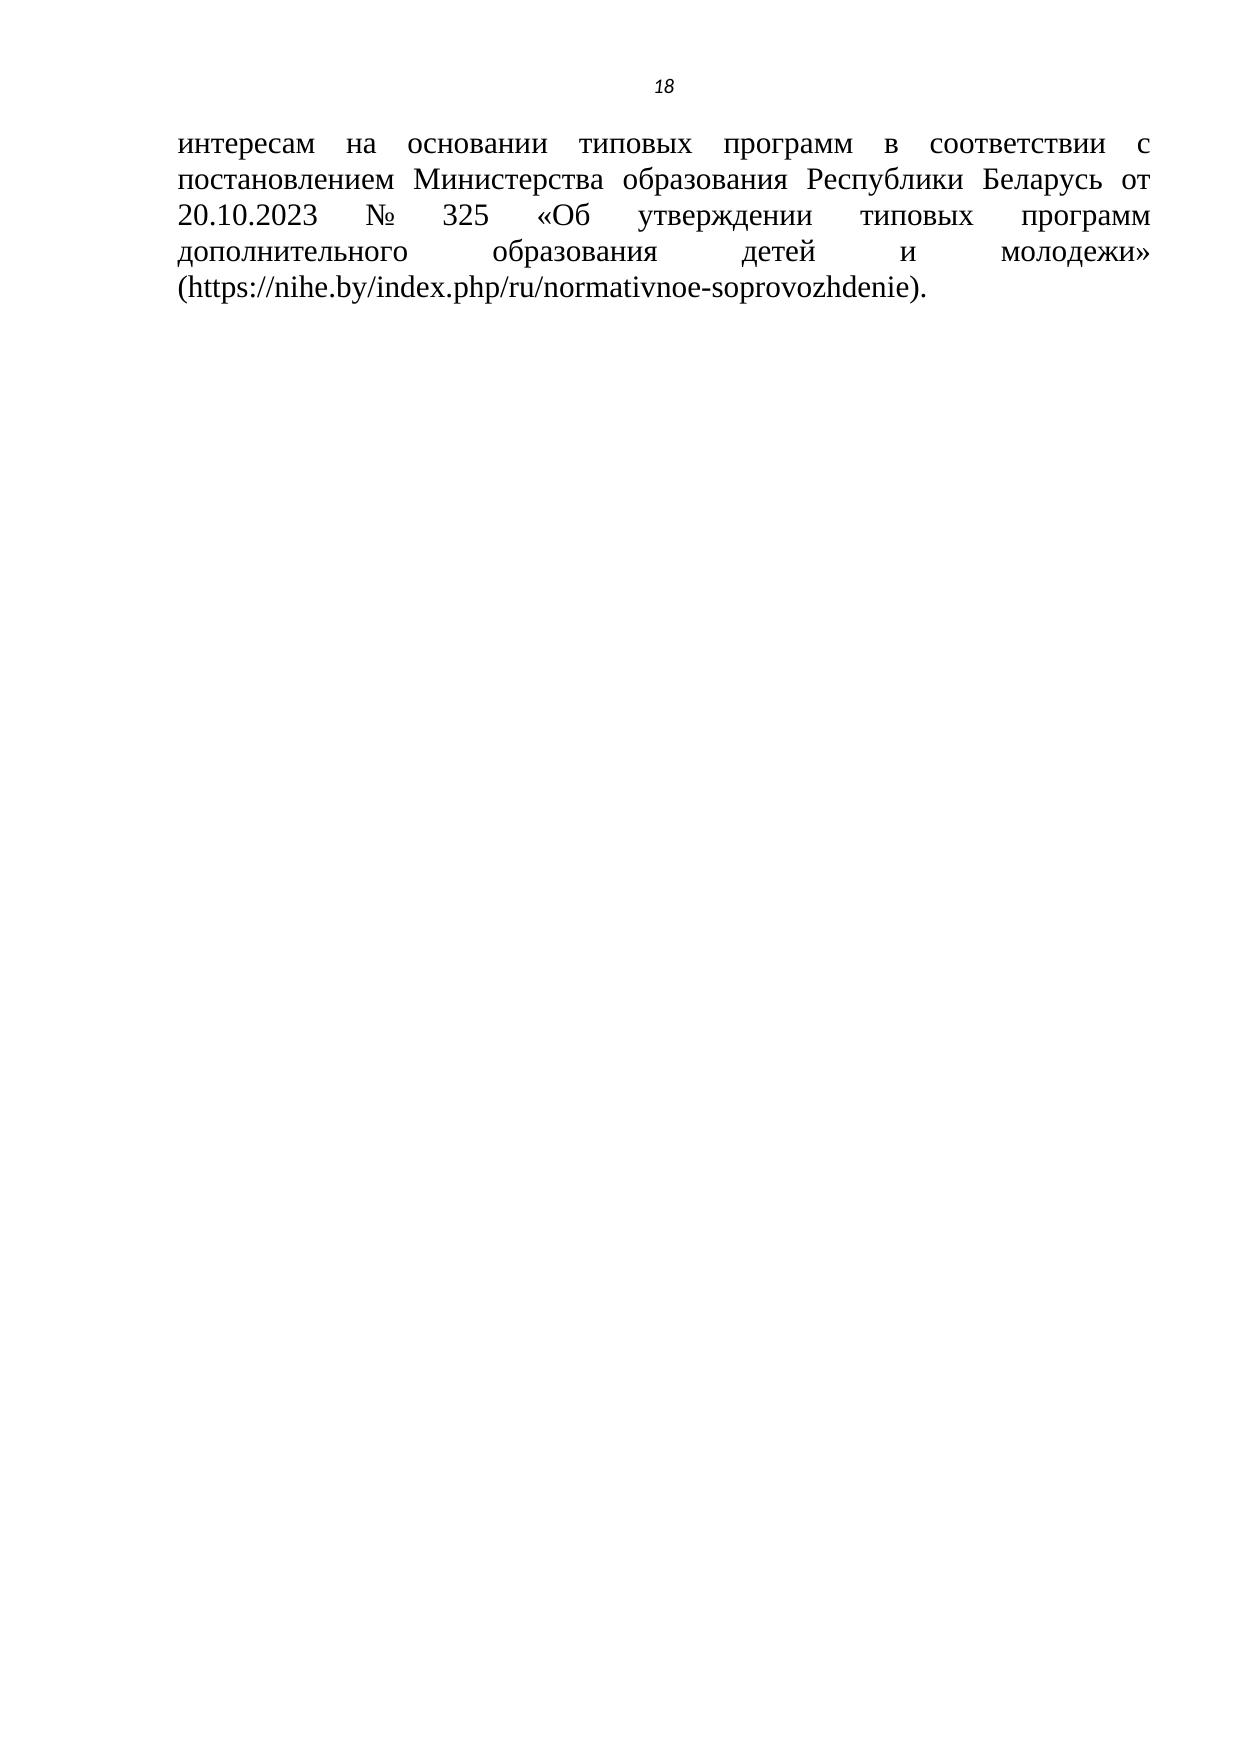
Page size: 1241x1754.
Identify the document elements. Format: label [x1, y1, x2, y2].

text [177, 124, 1152, 304]
